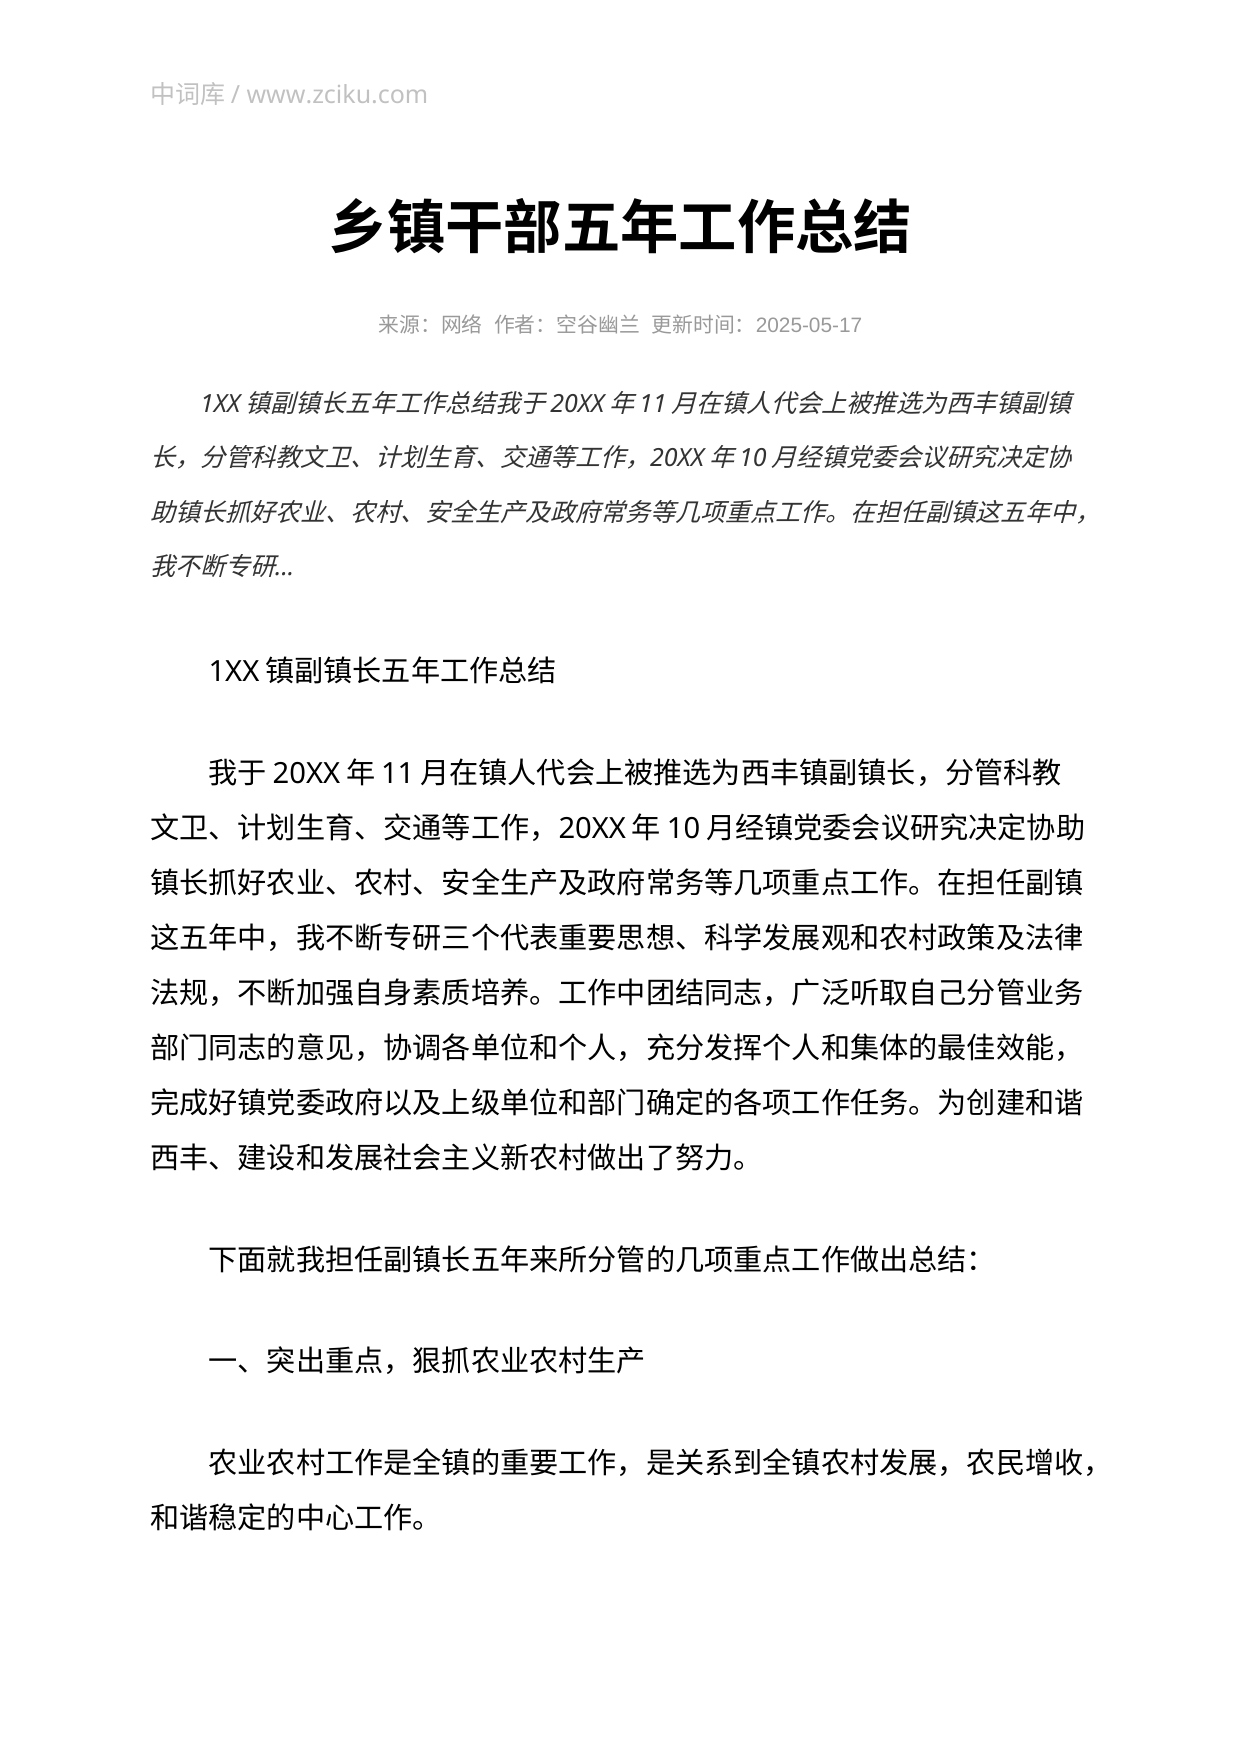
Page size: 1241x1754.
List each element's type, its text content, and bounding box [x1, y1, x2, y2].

text 下面就我担任副镇长五年来所分管的几项重点工作做出总结： [150, 1236, 1090, 1278]
text 一、突出重点，狠抓农业农村生产 [150, 1338, 1090, 1380]
text 农业农村工作是全镇的重要工作，是关系到全镇农村发展，农民增收，和谐稳定的中心工作。 [150, 1439, 1090, 1537]
text 1XX镇副镇长五年工作总结 [150, 648, 1090, 690]
text 来源：网络 作者：空谷幽兰 更新时间：2025-05-17 [150, 313, 1090, 337]
subtitle 乡镇干部五年工作总结 [150, 181, 1090, 266]
text 1XX镇副镇长五年工作总结我于20XX年11月在镇人代会上被推选为西丰镇副镇长，分管科教文卫、计划生育、交通等工作，20XX年10月经镇党委会议研究决定协助镇长抓好农业、农村、安全生产及政府常务等几项重点工作。在担任副镇这五年中，我不断专研... [150, 383, 1090, 583]
text 我于20XX年11月在镇人代会上被推选为西丰镇副镇长，分管科教文卫、计划生育、交通等工作，20XX年10月经镇党委会议研究决定协助镇长抓好农业、农村、安全生产及政府常务等几项重点工作。在担任副镇这五年中，我不断专研三个代表重要思想、科学发展观和农村政策及法律法规，不断加强自身素质培养。工作中团结同志，广泛听取自己分管业务部门同志的意见，协调各单位和个人，充分发挥个人和集体的最佳效能，完成好镇党委政府以及上级单位和部门确定的各项工作任务。为创建和谐西丰、建设和发展社会主义新农村做出了努力。 [150, 750, 1090, 1177]
